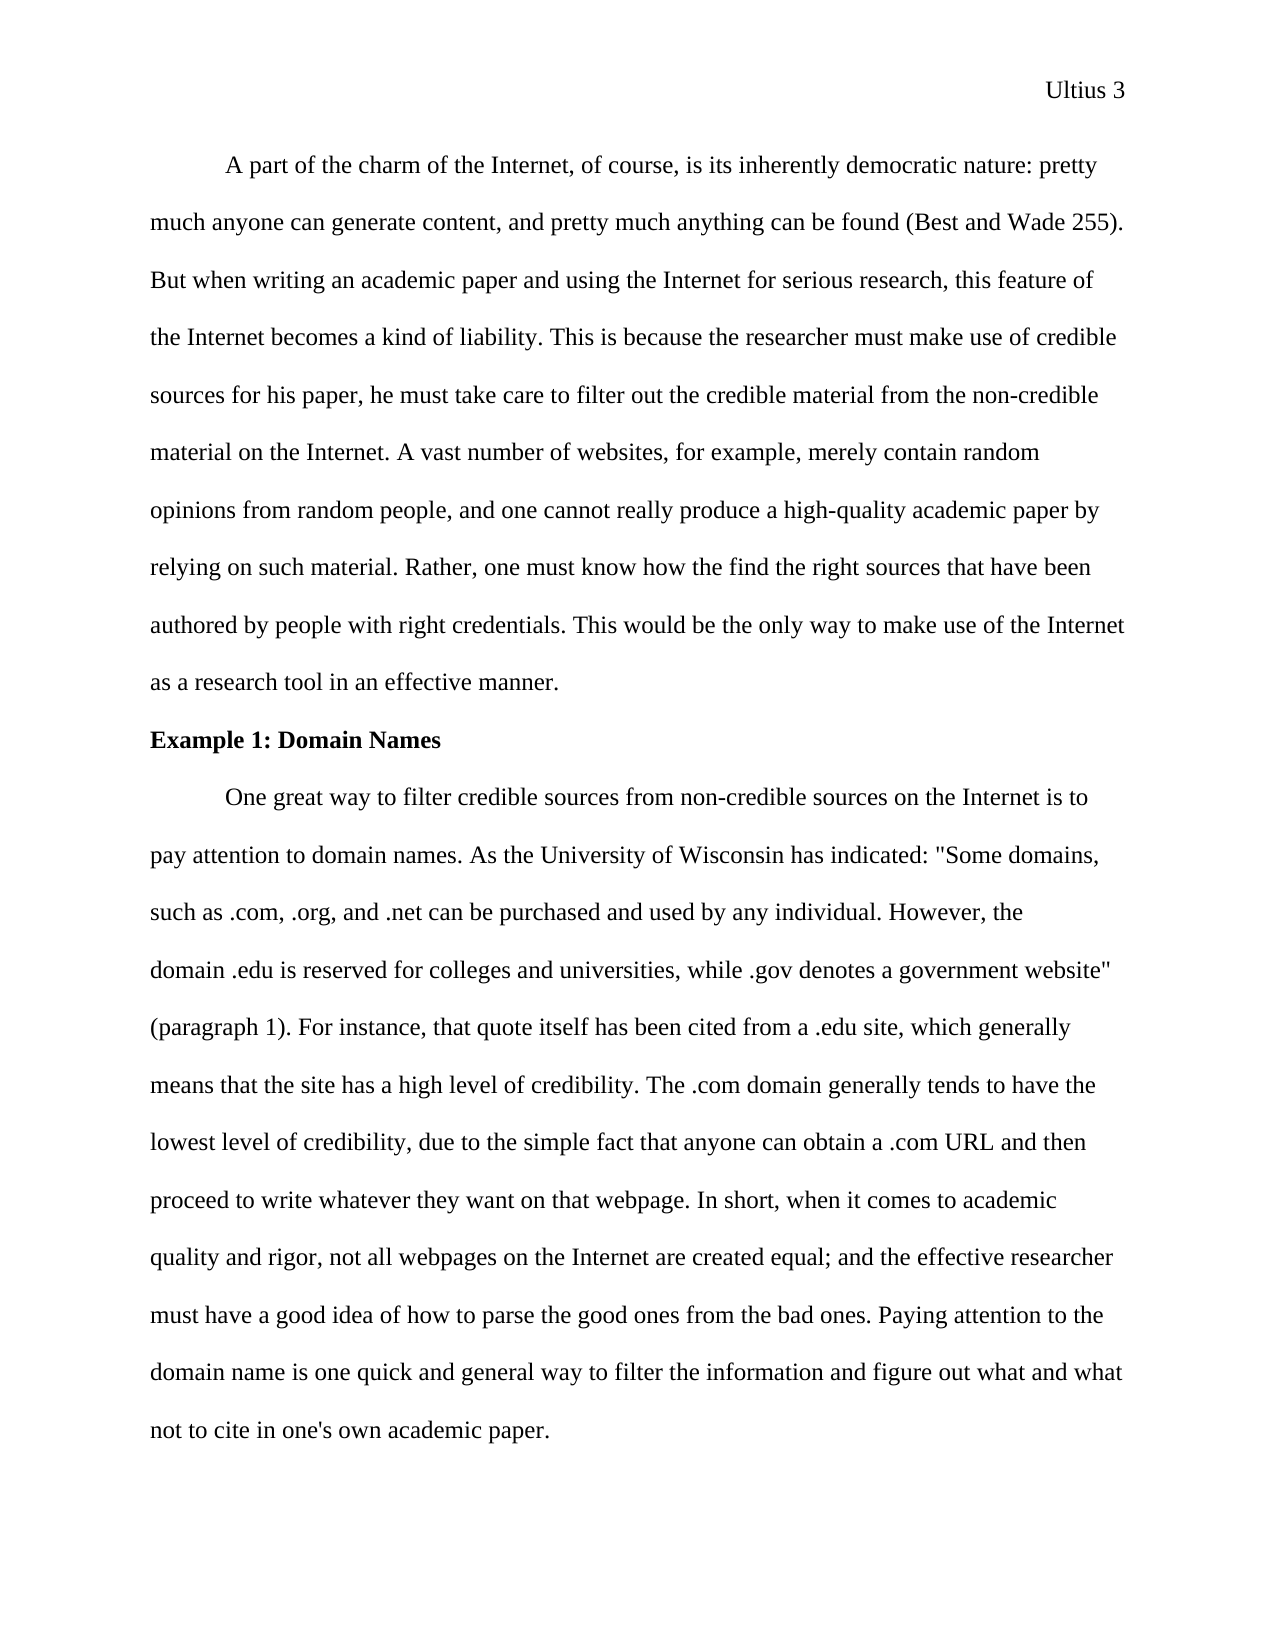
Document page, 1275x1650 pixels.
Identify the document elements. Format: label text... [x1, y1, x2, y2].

text Example 1: Domain Names [150, 725, 1125, 754]
text A part of the charm of the Internet, of course, is its inherently democratic nature: pretty much anyone can generate content, and pretty much anything can be found (Best and Wade 255). But when writing an academic paper and using the Internet for serious research, this feature of the Internet becomes a kind of liability. This is because the researcher must make use of credible sources for his paper, he must take care to filter out the credible material from the non-credible material on the Internet. A vast number of websites, for example, merely contain random opinions from random people, and one cannot really produce a high-quality academic paper by relying on such material. Rather, one must know how the find the right sources that have been authored by people with right credentials. This would be the only way to make use of the Internet as a research tool in an effective manner. [150, 150, 1125, 696]
text One great way to filter credible sources from non-credible sources on the Internet is to pay attention to domain names. As the University of Wisconsin has indicated: "Some domains, such as .com, .org, and .net can be purchased and used by any individual. However, the domain .edu is reserved for colleges and universities, while .gov denotes a government website" (paragraph 1). For instance, that quote itself has been cited from a .edu site, which generally means that the site has a high level of credibility. The .com domain generally tends to have the lowest level of credibility, due to the simple fact that anyone can obtain a .com URL and then proceed to write whatever they want on that webpage. In short, when it comes to academic quality and rigor, not all webpages on the Internet are created equal; and the effective researcher must have a good idea of how to parse the good ones from the bad ones. Paying attention to the domain name is one quick and general way to filter the information and figure out what and what not to cite in one's own academic paper. [150, 782, 1125, 1444]
